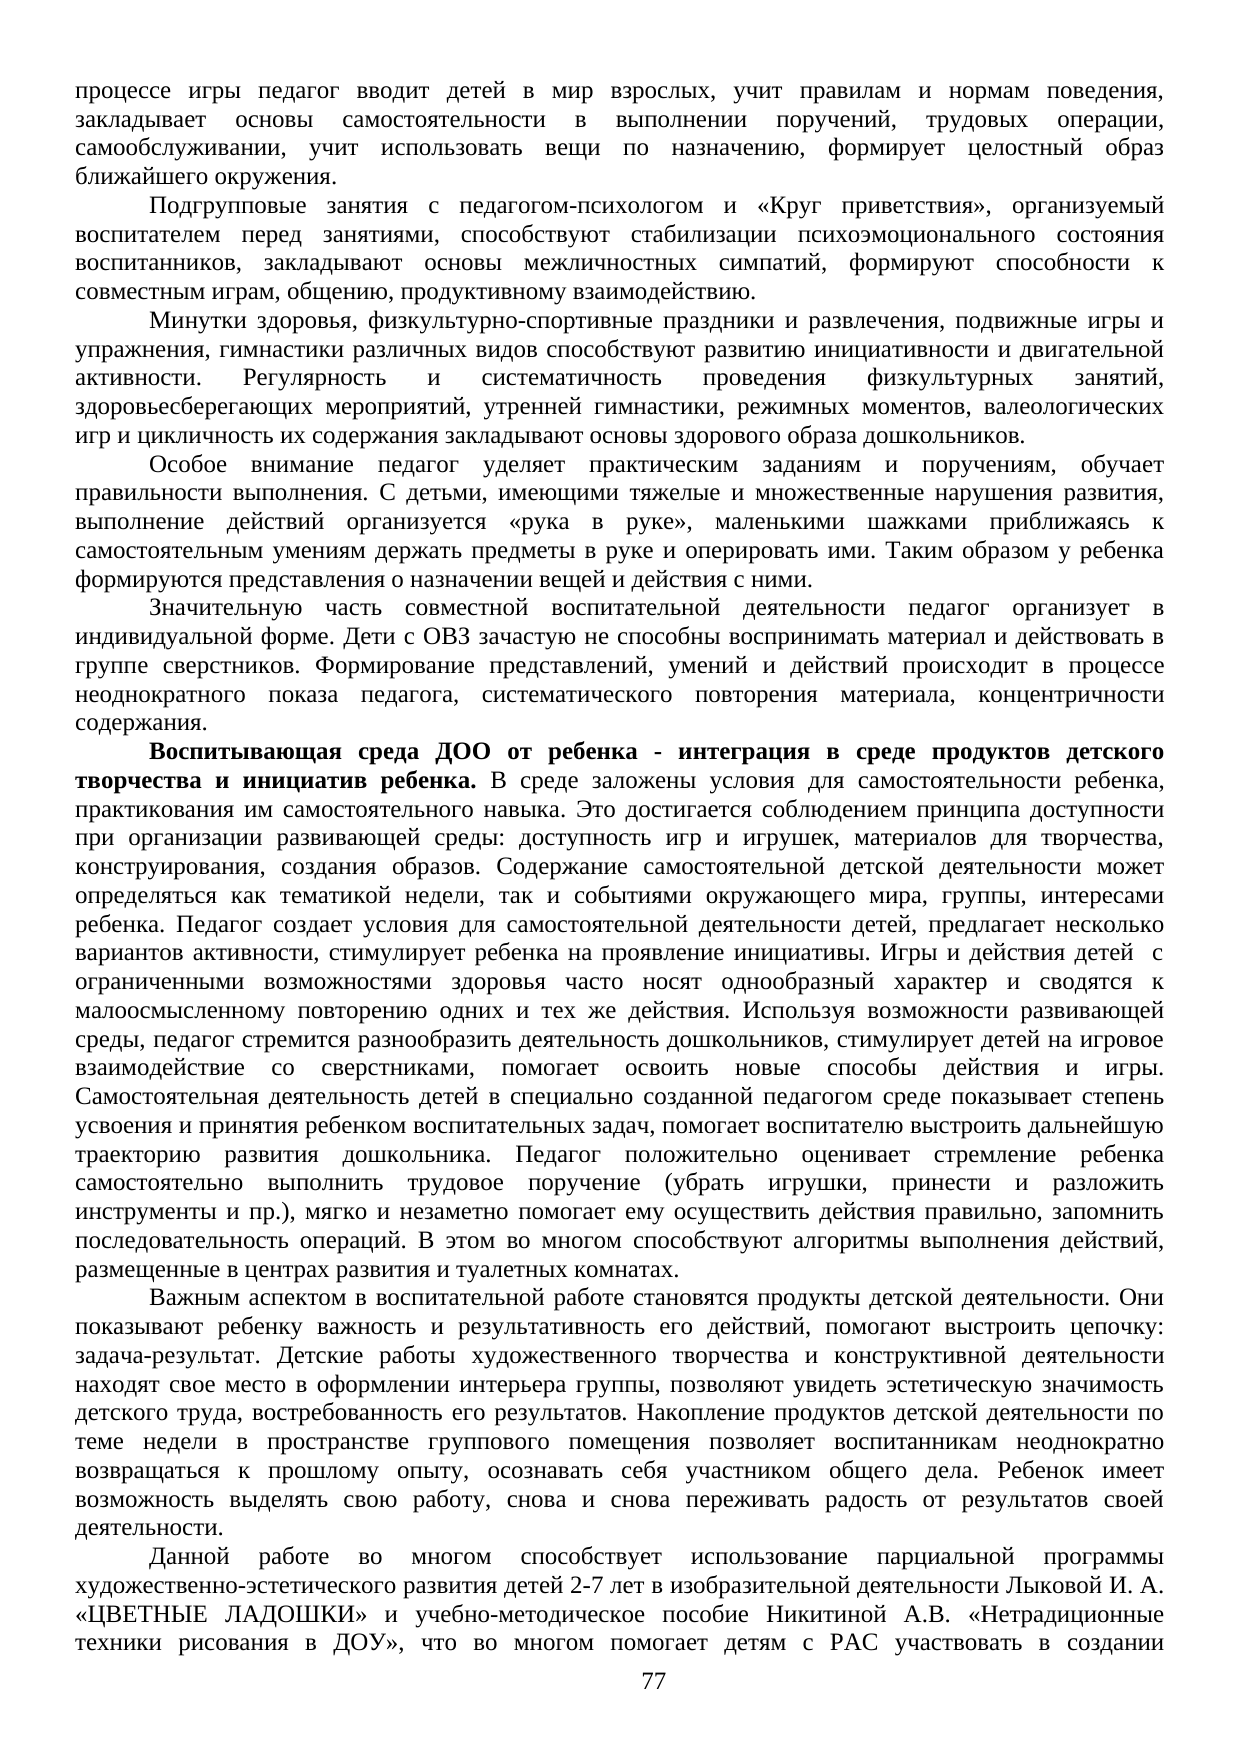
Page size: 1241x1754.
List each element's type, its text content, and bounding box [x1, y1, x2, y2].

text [75, 1541, 1165, 1656]
text Подгрупповые занятия с педагогом-психологом и «Круг приветствия», организуемый воспитателем перед занятиями, способствуют стабилизации психоэмоционального состояния воспитанников, закладывают основы межличностных симпатий, формируют способности к совместным играм, общению, продуктивному взаимодействию. [75, 190, 1165, 305]
text Значительную часть совместной воспитательной деятельности педагог организует в индивидуальной форме. Дети с ОВЗ зачастую не способны воспринимать материал и действовать в группе сверстников. Формирование представлений, умений и действий происходит в процессе неоднократного показа педагога, систематического повторения материала, концентричности содержания. [75, 592, 1165, 736]
text Минутки здоровья, физкультурно-спортивные праздники и развлечения, подвижные игры и упражнения, гимнастики различных видов способствуют развитию инициативности и двигательной активности. Регулярность и систематичность проведения физкультурных занятий, здоровьесберегающих мероприятий, утренней гимнастики, режимных моментов, валеологических игр и цикличность их содержания закладывают основы здорового образа дошкольников. [75, 305, 1165, 449]
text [75, 75, 1165, 190]
text Важным аспектом в воспитательной работе становятся продукты детской деятельности. Они показывают ребенку важность и результативность его действий, помогают выстроить цепочку: задача-результат. Детские работы художественного творчества и конструктивной деятельности находят свое место в оформлении интерьера группы, позволяют увидеть эстетическую значимость детского труда, востребованность его результатов. Накопление продуктов детской деятельности по теме недели в пространстве группового помещения позволяет воспитанникам неоднократно возвращаться к прошлому опыту, осознавать себя участником общего дела. Ребенок имеет возможность выделять свою работу, снова и снова переживать радость от результатов своей деятельности. [75, 1282, 1165, 1541]
text Особое внимание педагог уделяет практическим заданиям и поручениям, обучает правильности выполнения. С детьми, имеющими тяжелые и множественные нарушения развития, выполнение действий организуется «рука в руке», маленькими шажками приближаясь к самостоятельным умениям держать предметы в руке и оперировать ими. Таким образом у ребенка формируются представления о назначении вещей и действия с ними. [75, 449, 1165, 592]
text Воспитывающая среда ДОО от ребенка - интеграция в среде продуктов детского творчества и инициатив ребенка. В среде заложены условия для самостоятельности ребенка, практикования им самостоятельного навыка. Это достигается соблюдением принципа доступности при организации развивающей среды: доступность игр и игрушек, материалов для творчества, конструирования, создания образов. Содержание самостоятельной детской деятельности может определяться как тематикой недели, так и событиями окружающего мира, группы, интересами ребенка. Педагог создает условия для самостоятельной деятельности детей, предлагает несколько вариантов активности, стимулирует ребенка на проявление инициативы. Игры и действия детей с ограниченными возможностями здоровья часто носят однообразный характер и сводятся к малоосмысленному повторению одних и тех же действия. Используя возможности развивающей среды, педагог стремится разнообразить деятельность дошкольников, стимулирует детей на игровое взаимодействие со сверстниками, помогает освоить новые способы действия и игры. Самостоятельная деятельность детей в специально созданной педагогом среде показывает степень усвоения и принятия ребенком воспитательных задач, помогает воспитателю выстроить дальнейшую траекторию развития дошкольника. Педагог положительно оценивает стремление ребенка самостоятельно выполнить трудовое поручение (убрать игрушки, принести и разложить инструменты и пр.), мягко и незаметно помогает ему осуществить действия правильно, запомнить последовательность операций. В этом во многом способствуют алгоритмы выполнения действий, размещенные в центрах развития и туалетных комнатах. [75, 736, 1165, 1282]
